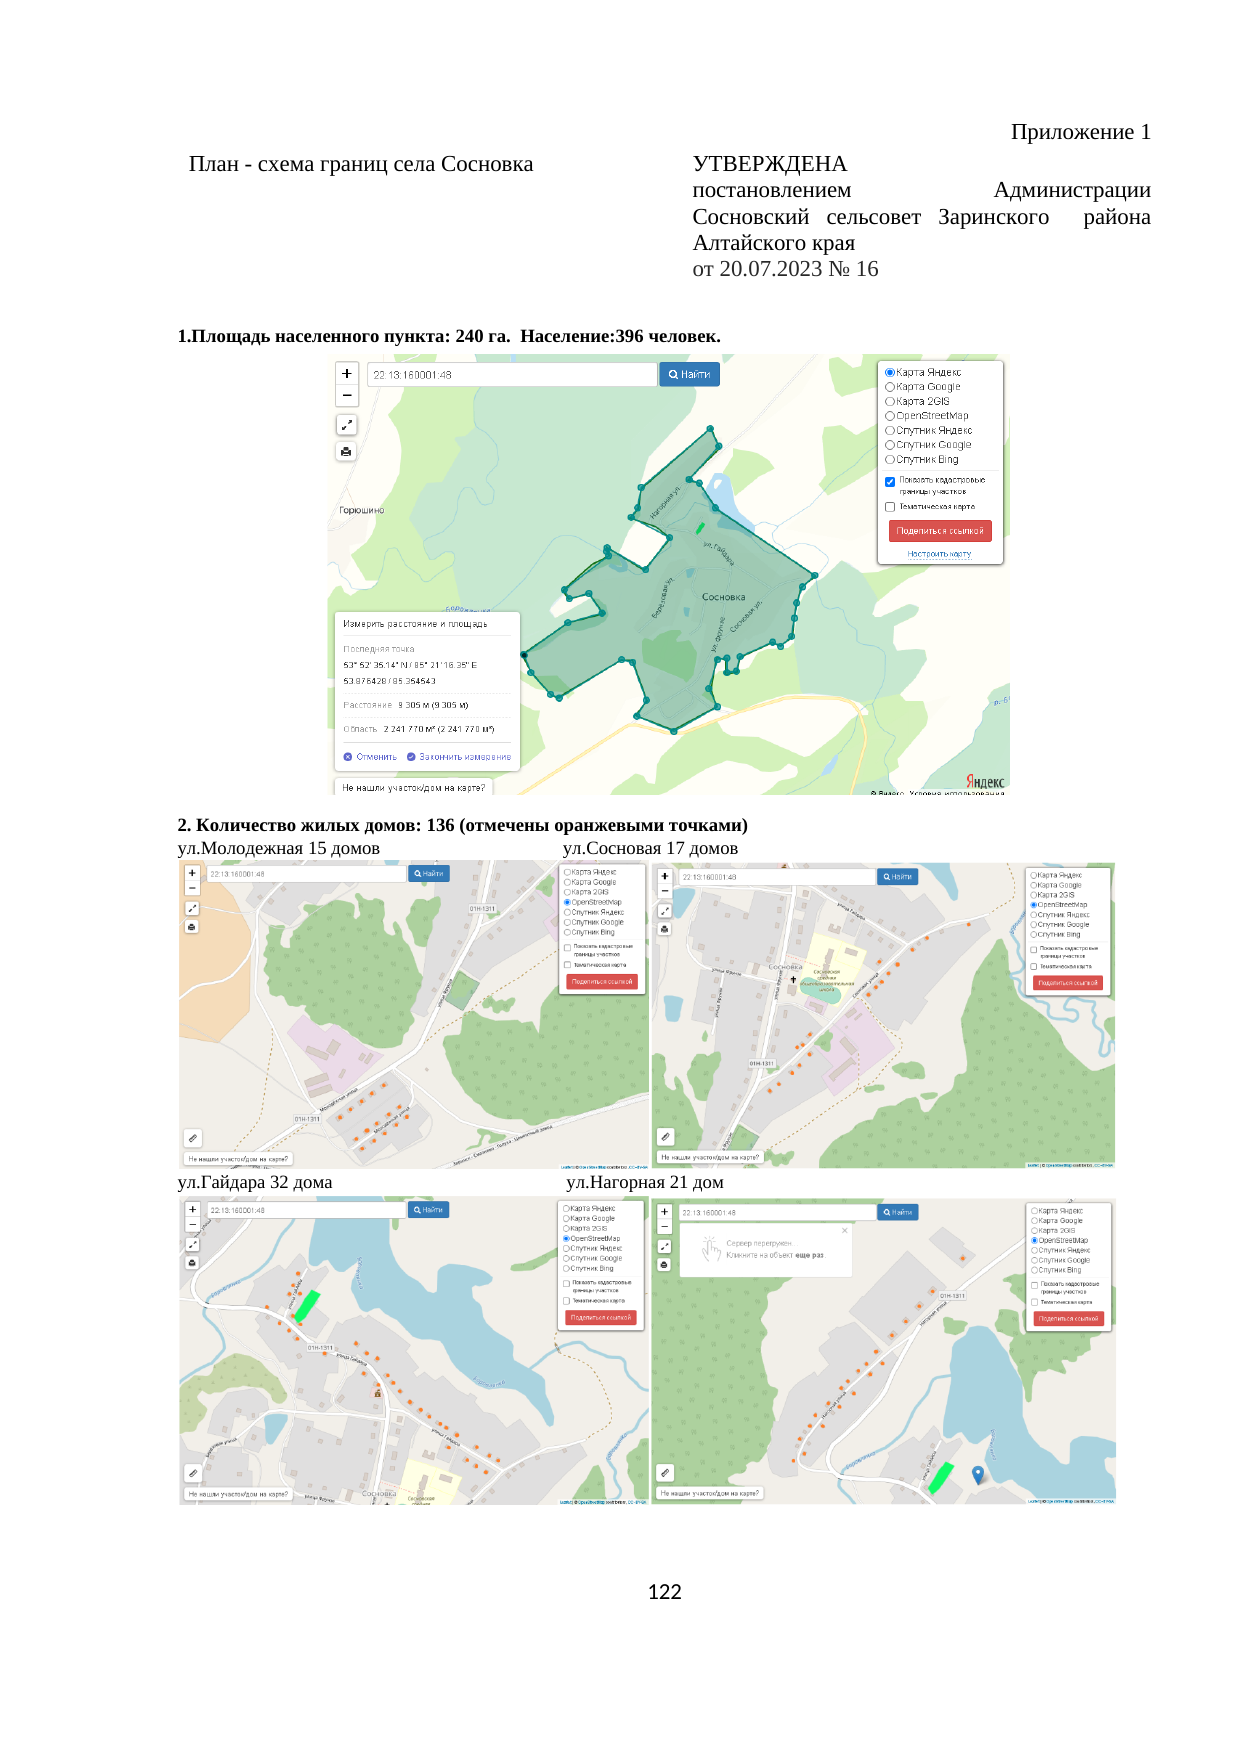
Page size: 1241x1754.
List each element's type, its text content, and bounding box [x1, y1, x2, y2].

text ул.Молодежная 15 домов ул.Сосновая 17 домов [177, 837, 1152, 858]
text 2. Количество жилых домов: 136 (отмечены оранжевыми точками) [177, 813, 1152, 835]
text ул.Гайдара 32 дома ул.Нагорная 21 дом [177, 1171, 1152, 1193]
picture [177, 860, 1117, 1169]
text 1.Площадь населенного пункта: 240 га. Население:396 человек. [177, 324, 1152, 346]
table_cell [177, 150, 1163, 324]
picture [317, 347, 1012, 795]
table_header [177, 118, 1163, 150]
picture [177, 1194, 1117, 1505]
